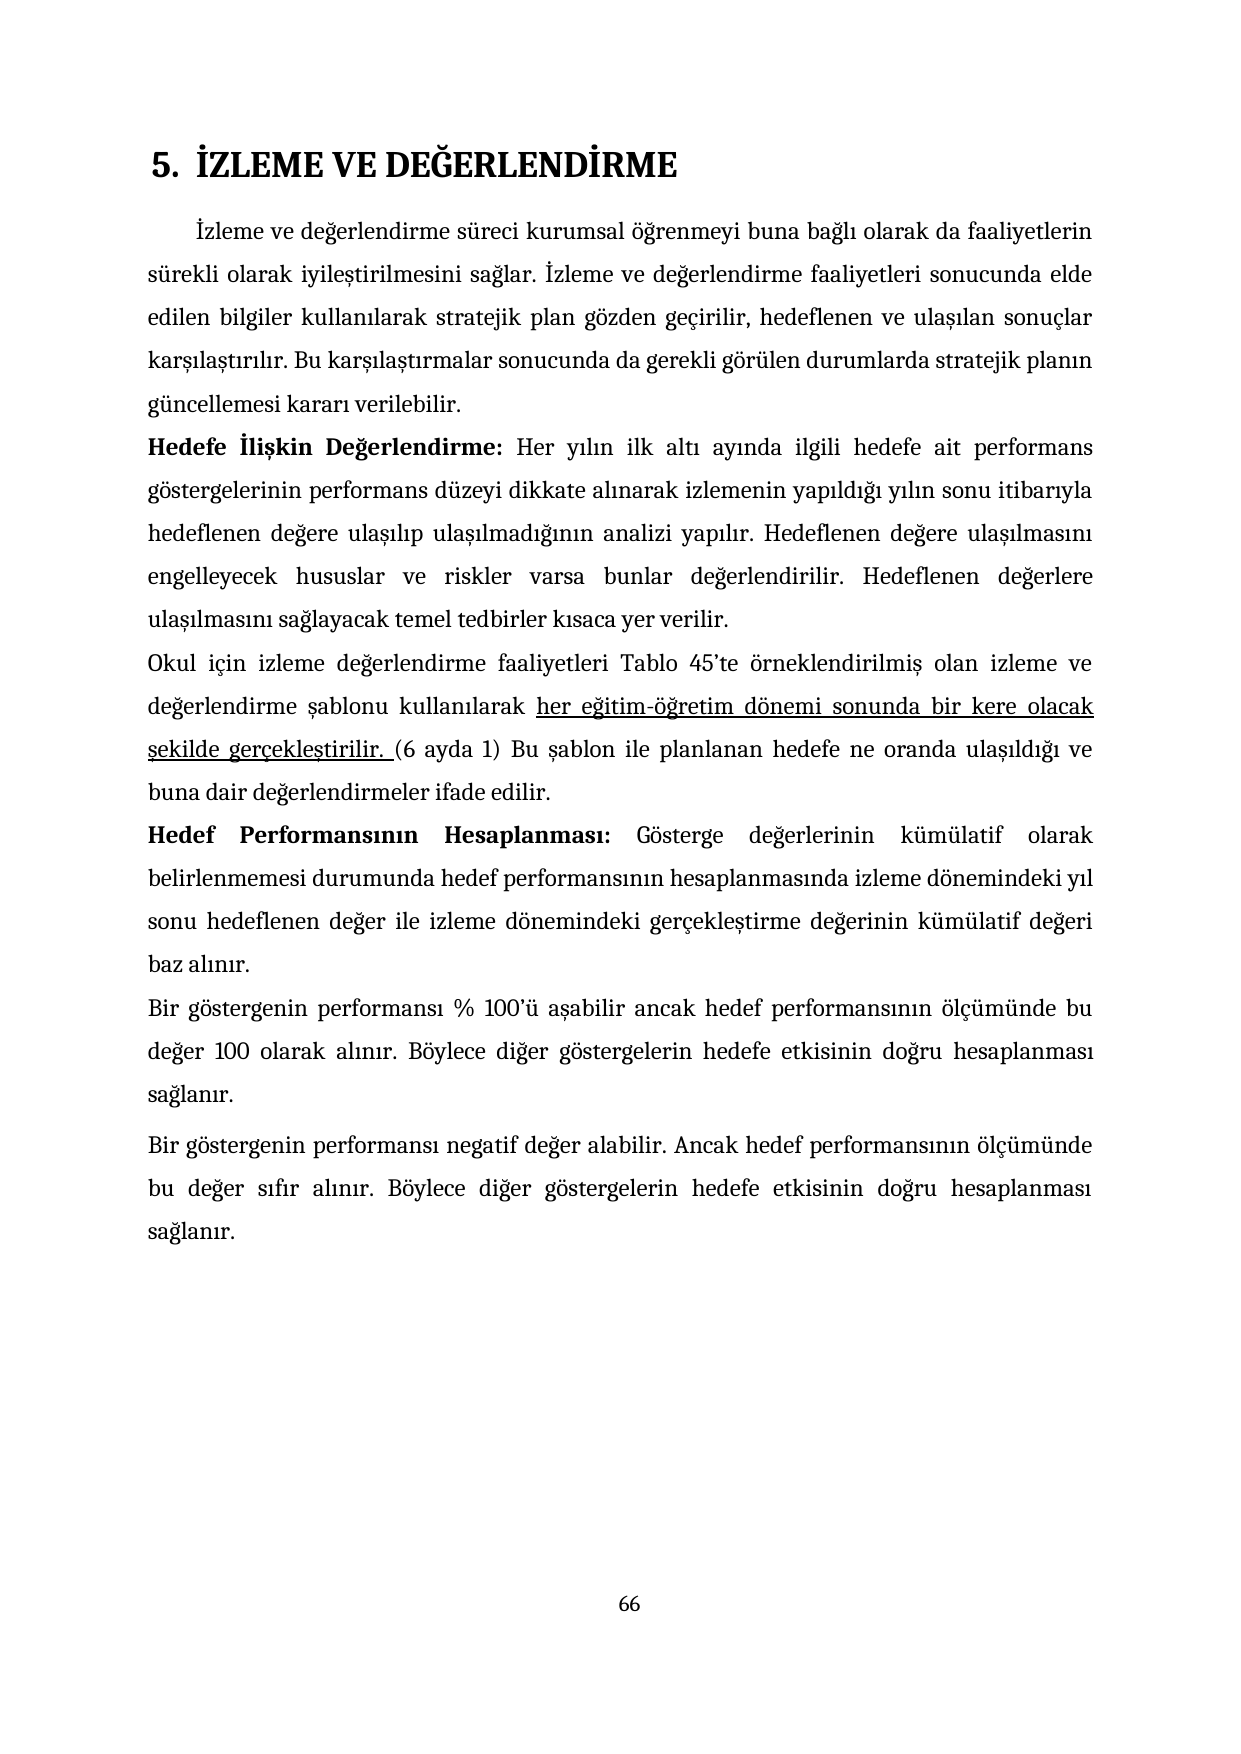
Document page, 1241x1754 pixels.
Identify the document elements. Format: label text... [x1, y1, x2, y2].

text Bir göstergenin performansı negatif değer alabilir. Ancak hedef performansının ölçümünde bu değer sıfır alınır. Böylece diğer göstergelerin hedefe etkisinin doğru hesaplanması sağlanır. [148, 1131, 1093, 1246]
text Hedef Performansının Hesaplanması: Gösterge değerlerinin kümülatif olarak belirlenmemesi durumunda hedef performansının hesaplanmasında izleme dönemindeki yıl sonu hedeflenen değer ile izleme dönemindeki gerçekleştirme değerinin kümülatif değeri baz alınır. [148, 821, 1094, 979]
text Hedefe İlişkin Değerlendirme: Her yılın ilk altı ayında ilgili hedefe ait performans göstergelerinin performans düzeyi dikkate alınarak izlemenin yapıldığı yılın sonu itibarıyla hedeflenen değere ulaşılıp ulaşılmadığının analizi yapılır. Hedeflenen değere ulaşılmasını engelleyecek hususlar ve riskler varsa bunlar değerlendirilir. Hedeflenen değerlere ulaşılmasını sağlayacak temel tedbirler kısaca yer verilir. [148, 433, 1094, 634]
text Bir göstergenin performansı % 100’ü aşabilir ancak hedef performansının ölçümünde bu değer 100 olarak alınır. Böylece diğer göstergelerin hedefe etkisinin doğru hesaplanması sağlanır. [148, 993, 1094, 1108]
text Okul için izleme değerlendirme faaliyetleri Tablo 45’te örneklendirilmiş olan izleme ve değerlendirme şablonu kullanılarak her eğitim-öğretim dönemi sonunda bir kere olacak şekilde gerçekleştirilir. (6 ayda 1) Bu şablon ile planlanan hedefe ne oranda ulaşıldığı ve buna dair değerlendirmeler ifade edilir. [148, 648, 1094, 807]
text İzleme ve değerlendirme süreci kurumsal öğrenmeyi buna bağlı olarak da faaliyetlerin sürekli olarak iyileştirilmesini sağlar. İzleme ve değerlendirme faaliyetleri sonucunda elde edilen bilgiler kullanılarak stratejik plan gözden geçirilir, hedeflenen ve ulaşılan sonuçlar karşılaştırılır. Bu karşılaştırmalar sonucunda da gerekli görülen durumlarda stratejik planın güncellemesi kararı verilebilir. [148, 217, 1094, 418]
subtitle İZLEME VE DEĞERLENDİRME [151, 144, 1211, 187]
